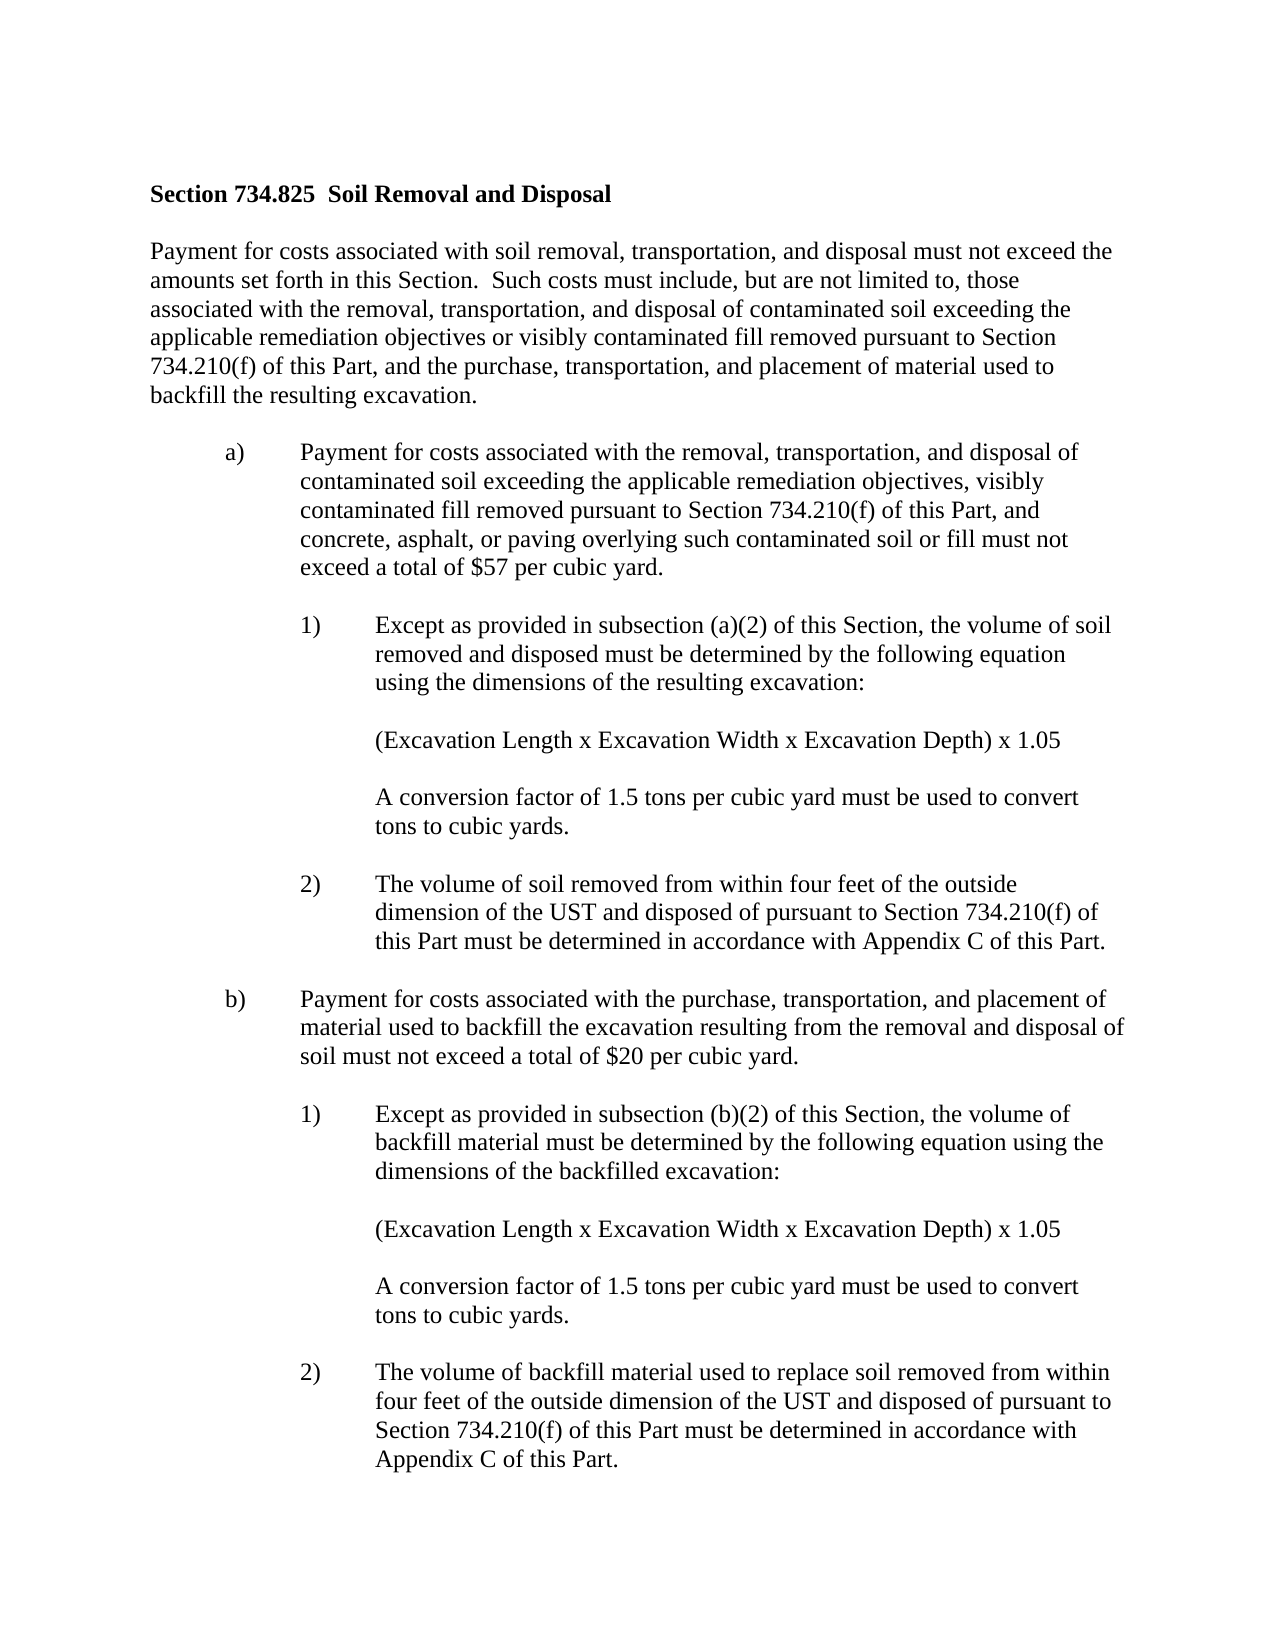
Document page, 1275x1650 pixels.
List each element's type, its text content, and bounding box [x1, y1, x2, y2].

text 1) Except as provided in subsection (b)(2) of this Section, the volume of backfill material must be determined by the following equation using the dimensions of the backfilled excavation: [300, 1099, 1125, 1185]
text (Excavation Length x Excavation Width x Excavation Depth) x 1.05 [375, 725, 1125, 754]
text 2) The volume of backfill material used to replace soil removed from within four feet of the outside dimension of the UST and disposed of pursuant to Section 734.210(f) of this Part must be determined in accordance with Appendix C of this Part. [300, 1357, 1125, 1472]
text 2) The volume of soil removed from within four feet of the outside dimension of the UST and disposed of pursuant to Section 734.210(f) of this Part must be determined in accordance with Appendix C of this Part. [300, 869, 1125, 955]
text Payment for costs associated with soil removal, transportation, and disposal must not exceed the amounts set forth in this Section. Such costs must include, but are not limited to, those associated with the removal, transportation, and disposal of contaminated soil exceeding the applicable remediation objectives or visibly contaminated fill removed pursuant to Section 734.210(f) of this Part, and the purchase, transportation, and placement of material used to backfill the resulting excavation. [150, 236, 1125, 409]
text Section 734.825 Soil Removal and Disposal [150, 179, 1125, 207]
text a) Payment for costs associated with the removal, transportation, and disposal of contaminated soil exceeding the applicable remediation objectives, visibly contaminated fill removed pursuant to Section 734.210(f) of this Part, and concrete, asphalt, or paving overlying such contaminated soil or fill must not exceed a total of $57 per cubic yard. [225, 437, 1125, 581]
text A conversion factor of 1.5 tons per cubic yard must be used to convert tons to cubic yards. [375, 782, 1125, 840]
text A conversion factor of 1.5 tons per cubic yard must be used to convert tons to cubic yards. [375, 1271, 1125, 1329]
text 1) Except as provided in subsection (a)(2) of this Section, the volume of soil removed and disposed must be determined by the following equation using the dimensions of the resulting excavation: [300, 610, 1125, 696]
text b) Payment for costs associated with the purchase, transportation, and placement of material used to backfill the excavation resulting from the removal and disposal of soil must not exceed a total of $20 per cubic yard. [225, 984, 1125, 1070]
text (Excavation Length x Excavation Width x Excavation Depth) x 1.05 [375, 1214, 1125, 1242]
